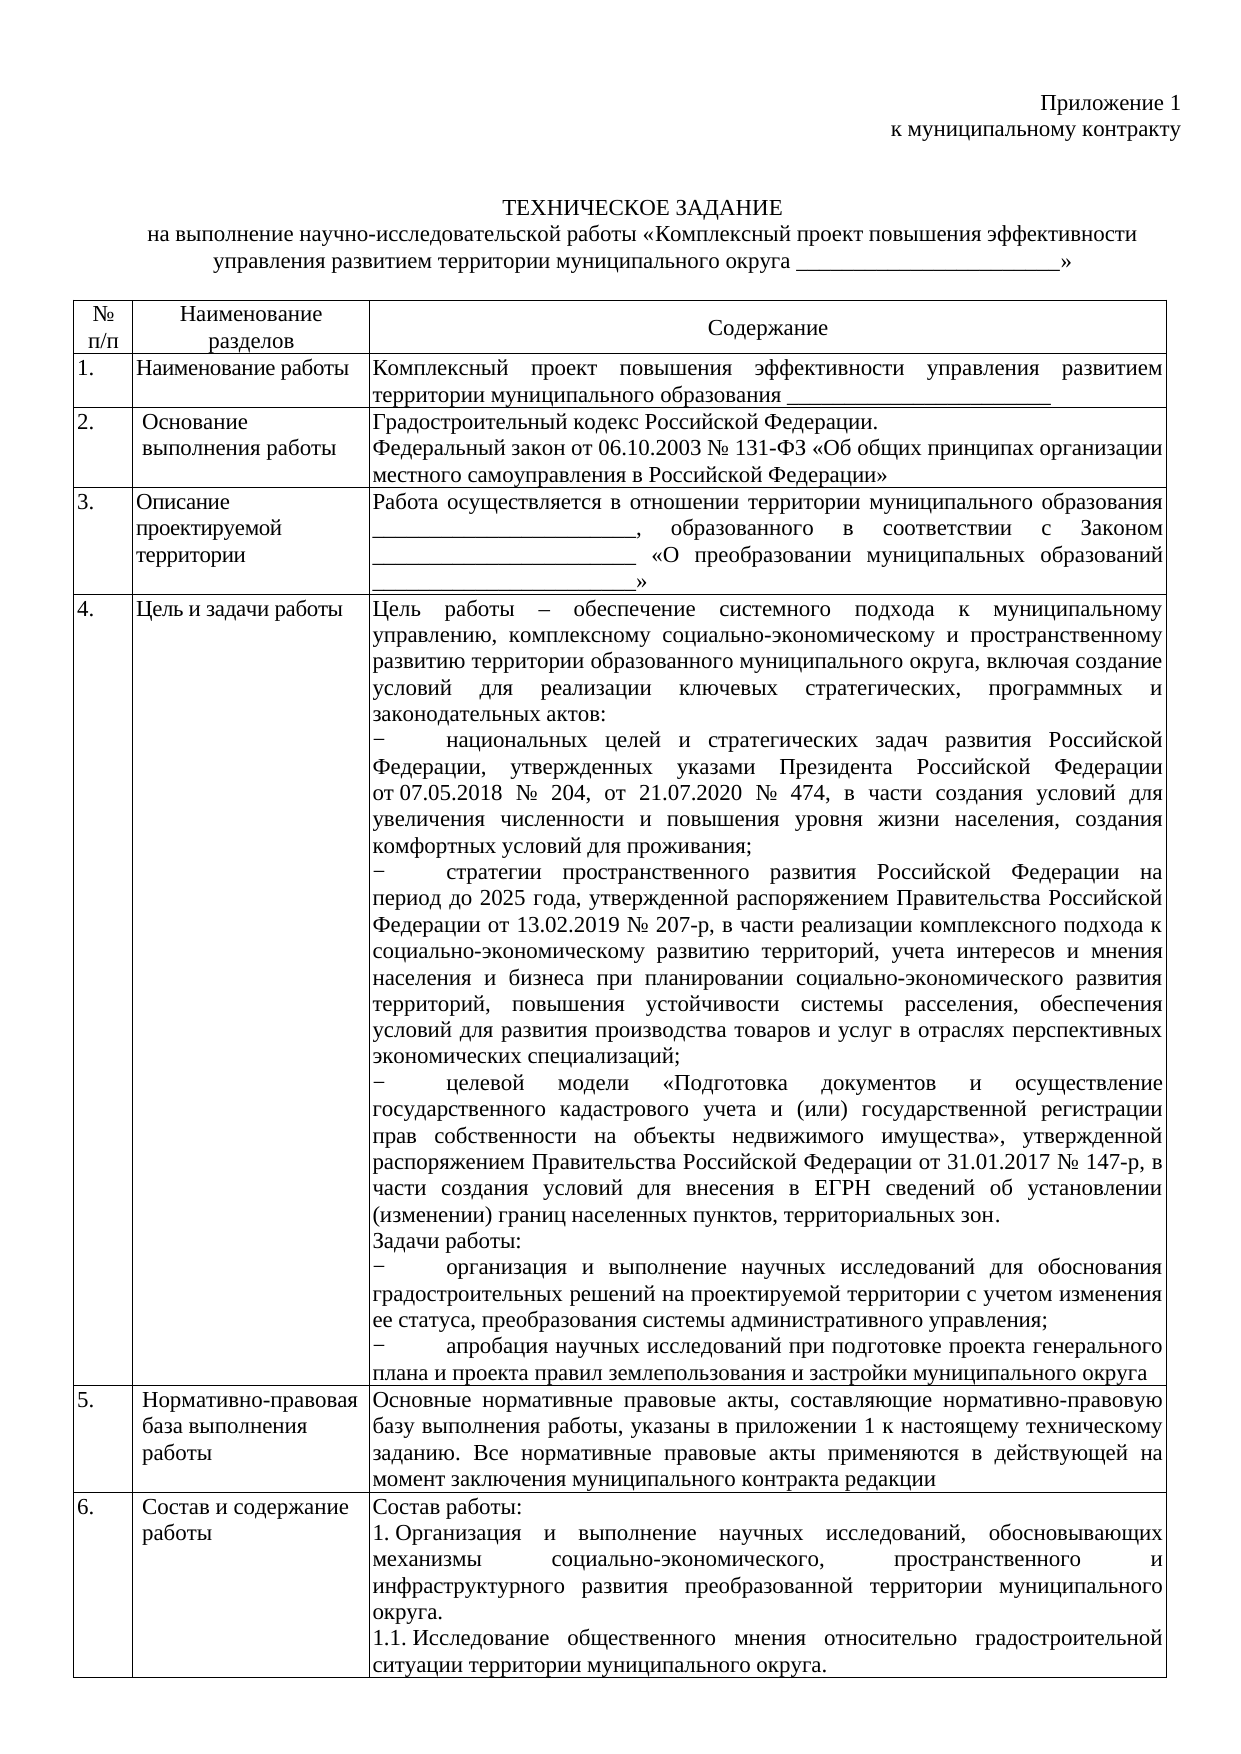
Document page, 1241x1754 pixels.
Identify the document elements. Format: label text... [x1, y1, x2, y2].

table_cell Основание выполнения работы [133, 408, 369, 487]
table_cell Комплексный проект повышения эффективности управления развитием территории муниципального образования _______________________ [370, 354, 1166, 407]
text ТЕХНИЧЕСКОЕ ЗАДАНИЕ [103, 194, 1181, 220]
table_cell Наименование работы [133, 354, 369, 407]
table_cell Цель и задачи работы [133, 595, 369, 1385]
table_cell [74, 354, 132, 407]
table_cell Нормативно-правовая база выполнения работы [133, 1386, 369, 1492]
table_cell [74, 1493, 132, 1677]
table_cell Градостроительный кодекс Российской Федерации. Федеральный закон от 06.10.2003 № 131-ФЗ «Об общих принципах организации местного самоуправления в Российской Федерации» [370, 408, 1166, 487]
table_header Наименование разделов [133, 301, 369, 353]
table_cell Основные нормативные правовые акты, составляющие нормативно-правовую базу выполнения работы, указаны в приложении 1 к настоящему техническому заданию. Все нормативные правовые акты применяются в действующей на момент заключения муниципального контракта редакции [370, 1386, 1166, 1492]
table_cell [74, 408, 132, 487]
text на выполнение научно-исследовательской работы «Комплексный проект повышения эффективности управления развитием территории муниципального округа _______________________» [103, 220, 1181, 273]
table_cell Работа осуществляется в отношении территории муниципального образования _______________________, образованного в соответствии с Законом _______________________ «О преобразовании муниципальных образований _______________________» [370, 488, 1166, 593]
table_cell Описание проектируемой территории [133, 488, 369, 593]
table_cell Состав и содержание работы [133, 1493, 369, 1677]
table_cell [370, 1493, 1166, 1677]
table_cell [74, 488, 132, 593]
table_header Содержание [370, 301, 1166, 353]
table_header № п/п [74, 301, 132, 353]
table_cell Цель работы – обеспечение системного подхода к муниципальному управлению, комплексному социально-экономическому и пространственному развитию территории образованного муниципального округа, включая создание условий для реализации ключевых стратегических, программных и законодательных актов: национальных целей и стратегических задач развития Российской Федерации, утвержденных указами Президента Российской Федерации от 07.05.2018 № 204, от 21.07.2020 № 474, в части создания условий для увеличения численности и повышения уровня жизни населения, создания комфортных условий для проживания; стратегии пространственного развития Российской Федерации на период до 2025 года, утвержденной распоряжением Правительства Российской Федерации от 13.02.2019 № 207-р, в части реализации комплексного подхода к социально-экономическому развитию территорий, учета интересов и мнения населения и бизнеса при планировании социально-экономического развития территорий, повышения устойчивости системы расселения, обеспечения условий для развития производства товаров и услуг в отраслях перспективных экономических специализаций; целевой модели «Подготовка документов и осуществление государственного кадастрового учета и (или) государственной регистрации прав собственности на объекты недвижимого имущества», утвержденной распоряжением Правительства Российской Федерации от 31.01.2017 № 147-р, в части создания условий для внесения в ЕГРН сведений об установлении (изменении) границ населенных пунктов, территориальных зон. Задачи работы: организация и выполнение научных исследований для обоснования градостроительных решений на проектируемой территории с учетом изменения ее статуса, преобразования системы административного управления; апробация научных исследований при подготовке проекта генерального плана и проекта правил землепользования и застройки муниципального округа [370, 595, 1166, 1385]
table_cell [74, 595, 132, 1385]
text Приложение 1 [664, 89, 1181, 115]
text к муниципальному контракту [664, 115, 1181, 141]
table_cell [74, 1386, 132, 1492]
